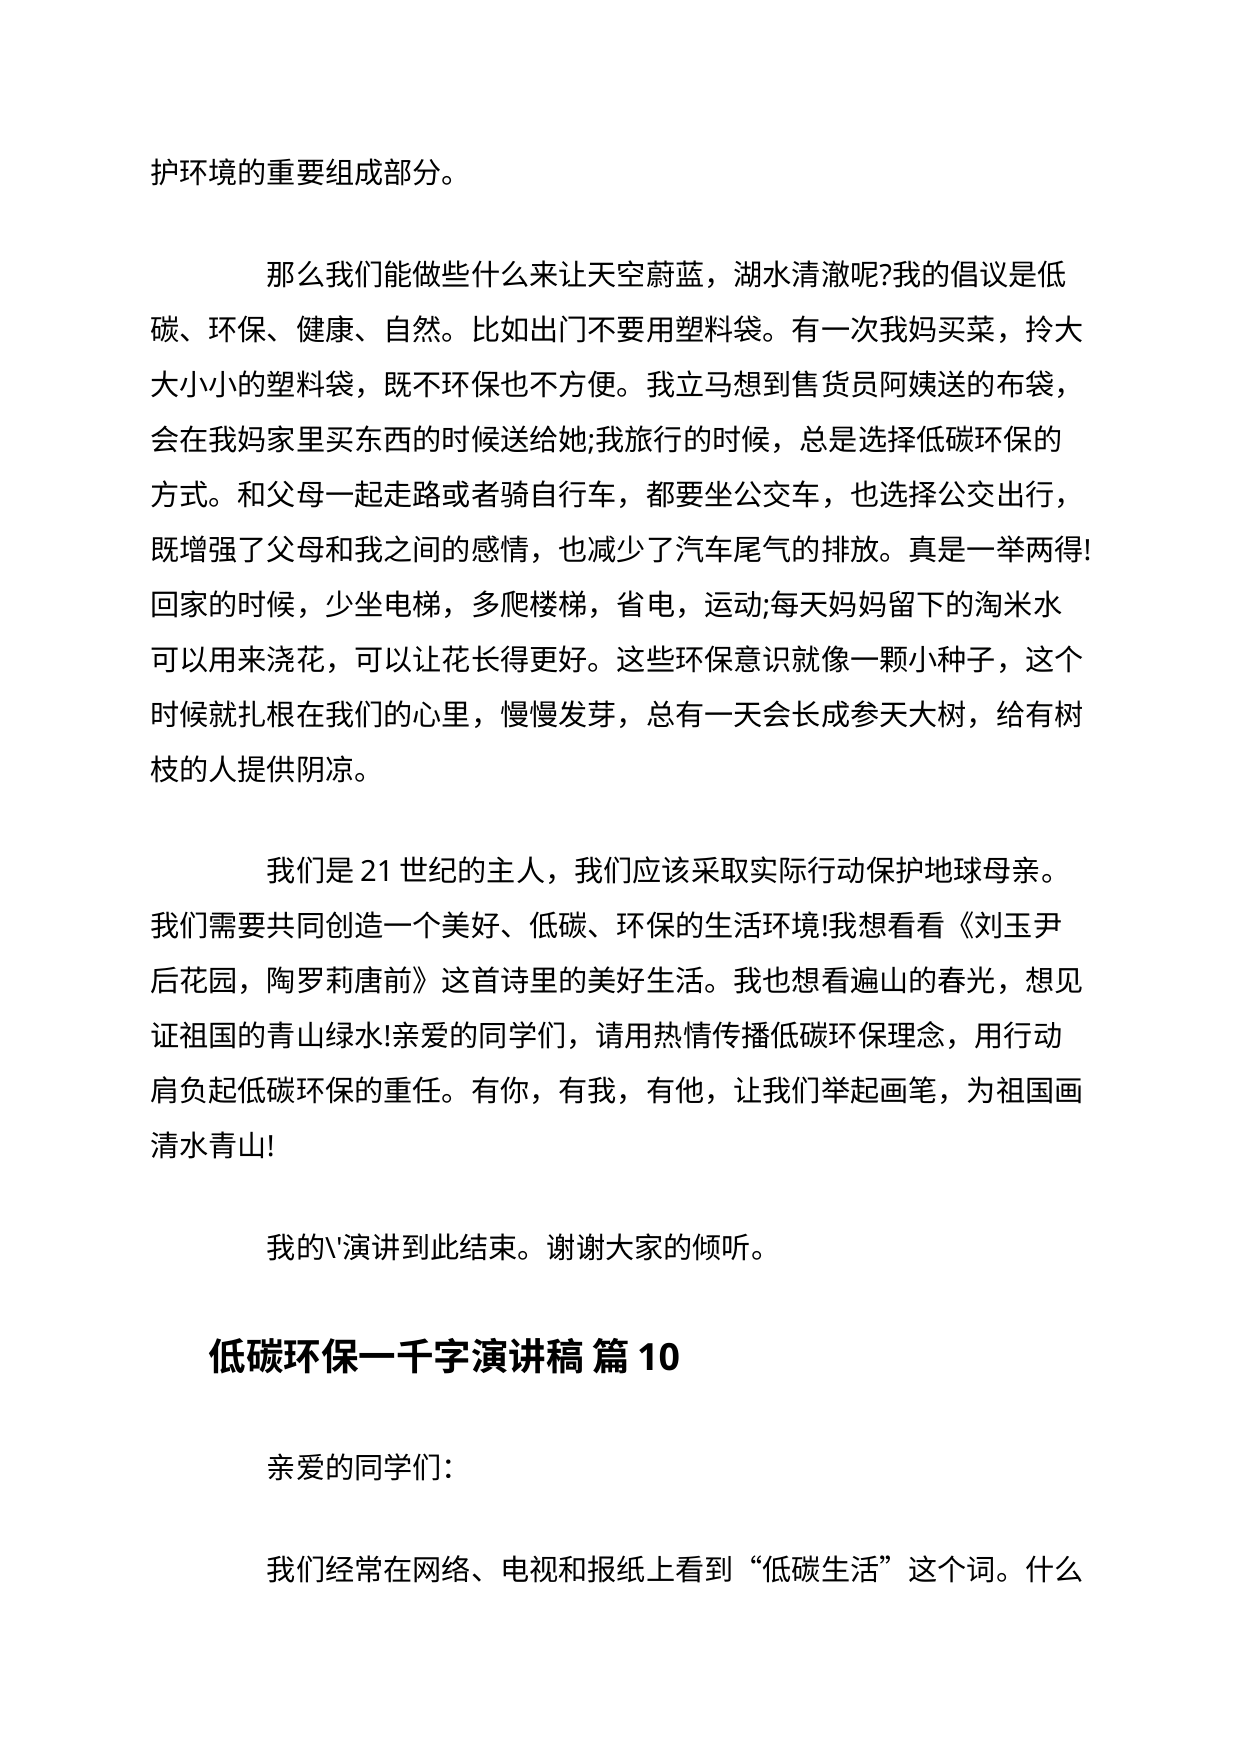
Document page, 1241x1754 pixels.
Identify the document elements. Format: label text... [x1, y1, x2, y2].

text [150, 150, 1090, 192]
text 那么我们能做些什么来让天空蔚蓝，湖水清澈呢?我的倡议是低碳、环保、健康、自然。比如出门不要用塑料袋。有一次我妈买菜，拎大大小小的塑料袋，既不环保也不方便。我立马想到售货员阿姨送的布袋，会在我妈家里买东西的时候送给她;我旅行的时候，总是选择低碳环保的方式。和父母一起走路或者骑自行车，都要坐公交车，也选择公交出行，既增强了父母和我之间的感情，也减少了汽车尾气的排放。真是一举两得!回家的时候，少坐电梯，多爬楼梯，省电，运动;每天妈妈留下的淘米水可以用来浇花，可以让花长得更好。这些环保意识就像一颗小种子，这个时候就扎根在我们的心里，慢慢发芽，总有一天会长成参天大树，给有树枝的人提供阴凉。 [150, 252, 1090, 788]
text 亲爱的同学们： [150, 1444, 1090, 1487]
text 我的\'演讲到此结束。谢谢大家的倾听。 [150, 1225, 1090, 1267]
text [150, 1546, 1090, 1588]
text 低碳环保一千字演讲稿 篇10 [150, 1327, 1090, 1381]
text 我们是21世纪的主人，我们应该采取实际行动保护地球母亲。我们需要共同创造一个美好、低碳、环保的生活环境!我想看看《刘玉尹后花园，陶罗莉唐前》这首诗里的美好生活。我也想看遍山的春光，想见证祖国的青山绿水!亲爱的同学们，请用热情传播低碳环保理念，用行动肩负起低碳环保的重任。有你，有我，有他，让我们举起画笔，为祖国画清水青山! [150, 848, 1090, 1165]
